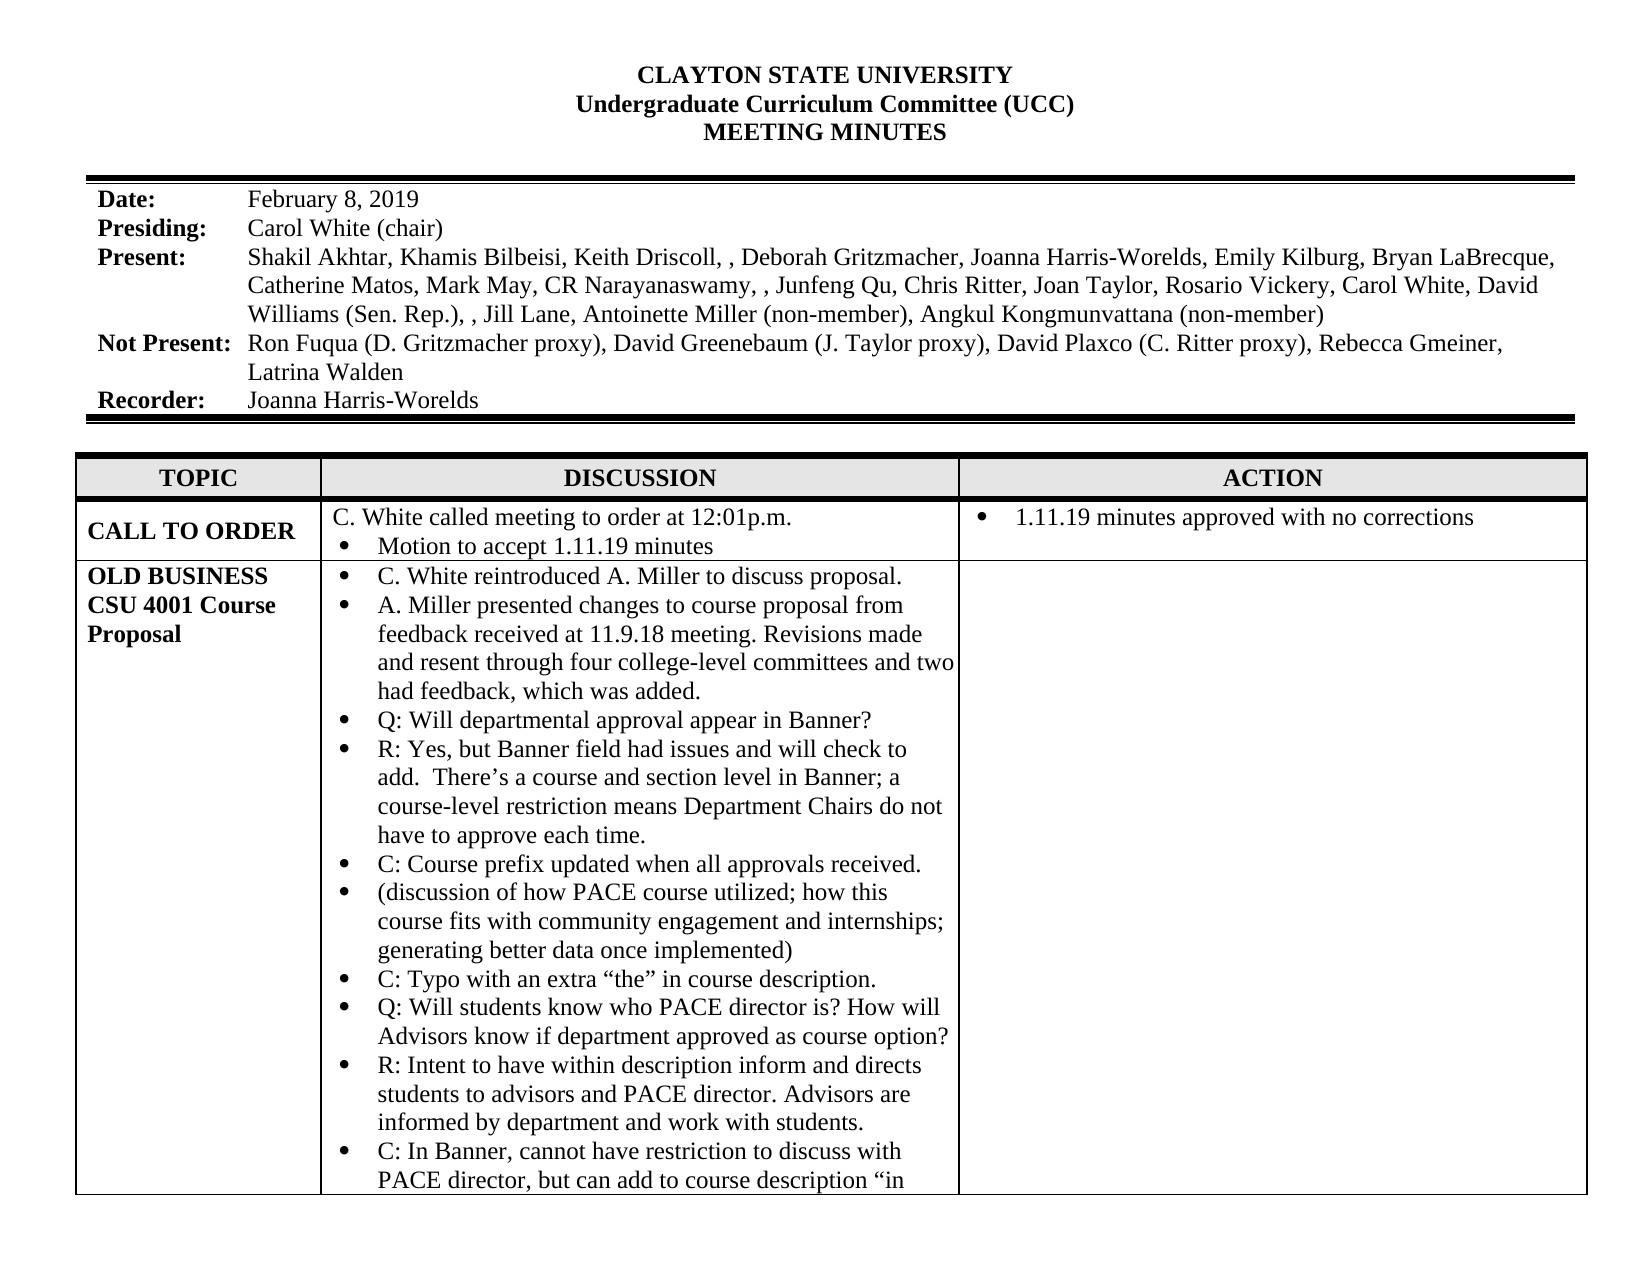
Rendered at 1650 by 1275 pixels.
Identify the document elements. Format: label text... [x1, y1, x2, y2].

text Clayton State University [75, 60, 1575, 89]
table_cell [960, 561, 1586, 1194]
table_header TOPIC [77, 459, 320, 496]
text Undergraduate Curriculum Committee (UCC) [75, 89, 1575, 117]
table_cell CALL TO ORDER [77, 502, 320, 559]
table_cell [322, 561, 958, 1194]
table_header Date: February 8, 2019 Presiding: Carol White (chair) Present: Shakil Akhtar, Khamis Bilbeisi, Keith Driscoll, , Deborah Gritzmacher, Joanna Harris-Worelds, Emily Kilburg, Bryan LaBrecque, Catherine Matos, Mark May, CR Narayanaswamy, , Junfeng Qu, Chris Ritter, Joan Taylor, Rosario Vickery, Carol White, David Williams (Sen. Rep.), , Jill Lane, Antoinette Miller (non-member), Angkul Kongmunvattana (non-member) Not Present: Ron Fuqua (D. Gritzmacher proxy), David Greenebaum (J. Taylor proxy), David Plaxco (C. Ritter proxy), Rebecca Gmeiner, Latrina Walden Recorder: Joanna Harris-Worelds [86, 184, 1575, 414]
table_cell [77, 561, 320, 1194]
table_header DISCUSSION [322, 459, 958, 496]
table_cell 1.11.19 minutes approved with no corrections [960, 502, 1586, 559]
table_header ACTION [960, 459, 1586, 496]
table_cell C. White called meeting to order at 12:01p.m. Motion to accept 1.11.19 minutes [322, 502, 958, 559]
text Meeting Minutes [75, 117, 1575, 146]
